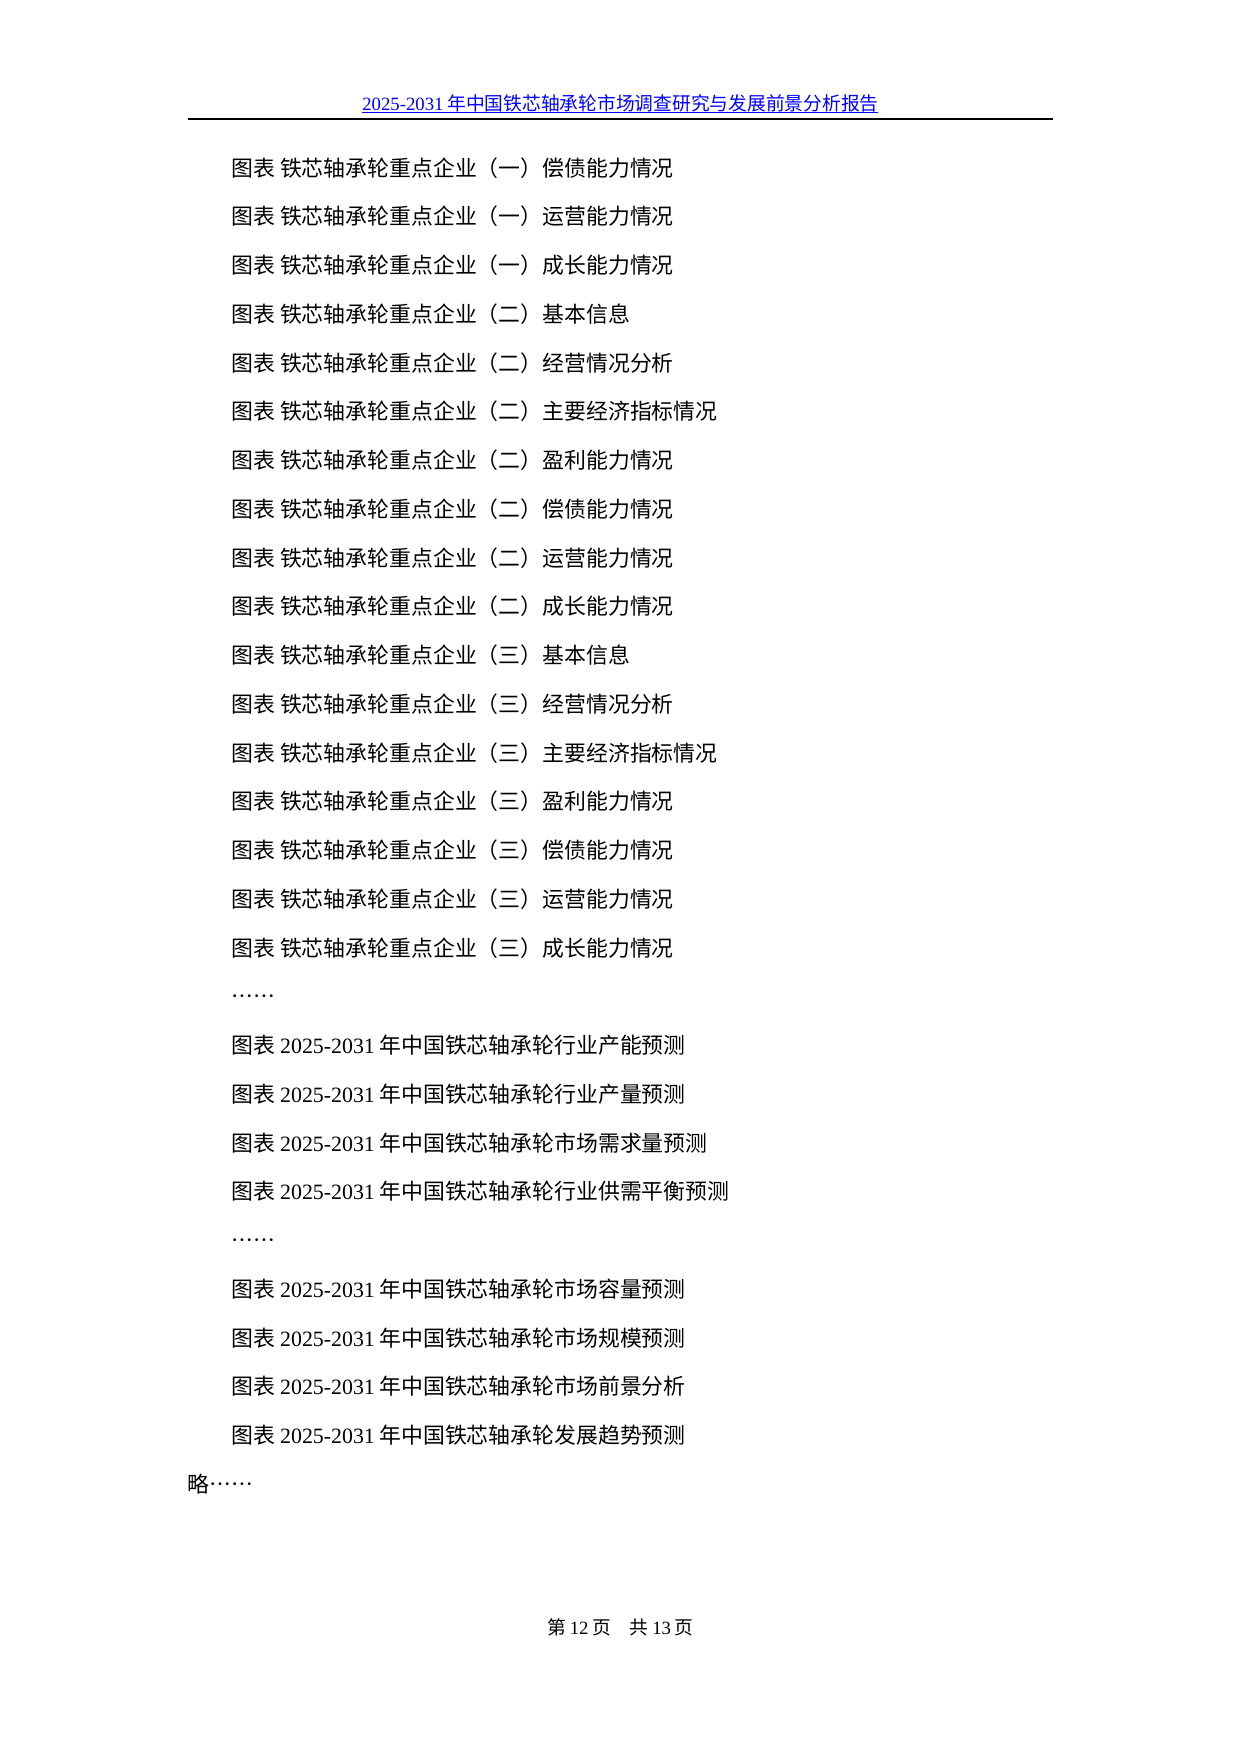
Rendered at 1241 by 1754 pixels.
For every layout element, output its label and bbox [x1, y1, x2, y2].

text [187, 150, 1053, 1499]
